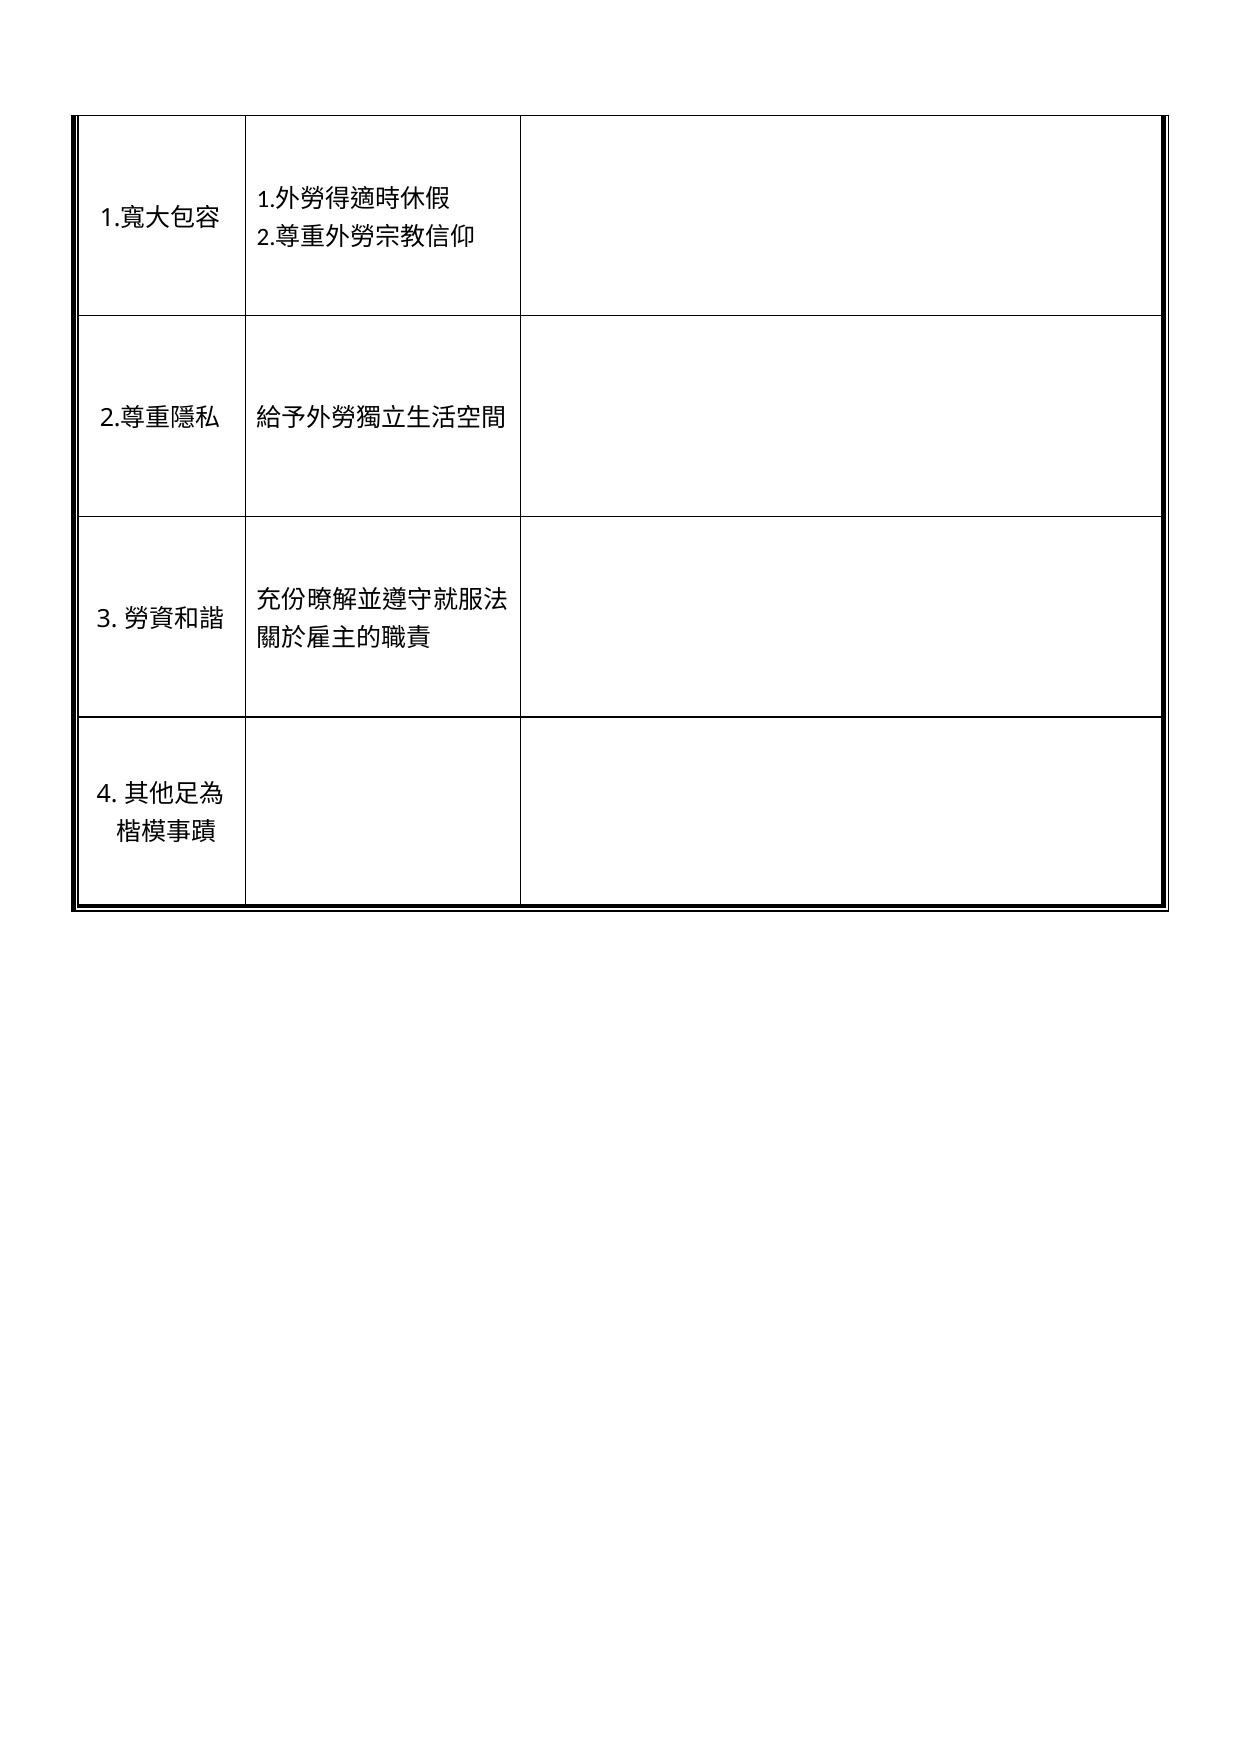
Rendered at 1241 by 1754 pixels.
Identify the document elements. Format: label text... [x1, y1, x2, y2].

table_cell 1.外勞得適時休假 2.尊重外勞宗教信仰 [246, 116, 520, 315]
table_cell [246, 718, 520, 904]
table_cell 3. 勞資和諧 [79, 517, 245, 716]
table_cell [521, 718, 1161, 904]
table_cell 2.尊重隱私 [79, 316, 245, 516]
table_cell 4. 其他足為 楷模事蹟 [79, 718, 245, 904]
table_cell [521, 316, 1161, 516]
table_cell 1.寬大包容 [79, 116, 245, 315]
table_cell [521, 116, 1161, 315]
table_cell [521, 517, 1161, 716]
table_cell 充份暸解並遵守就服法關於雇主的職責 [246, 517, 520, 716]
table_cell 給予外勞獨立生活空間 [246, 316, 520, 516]
